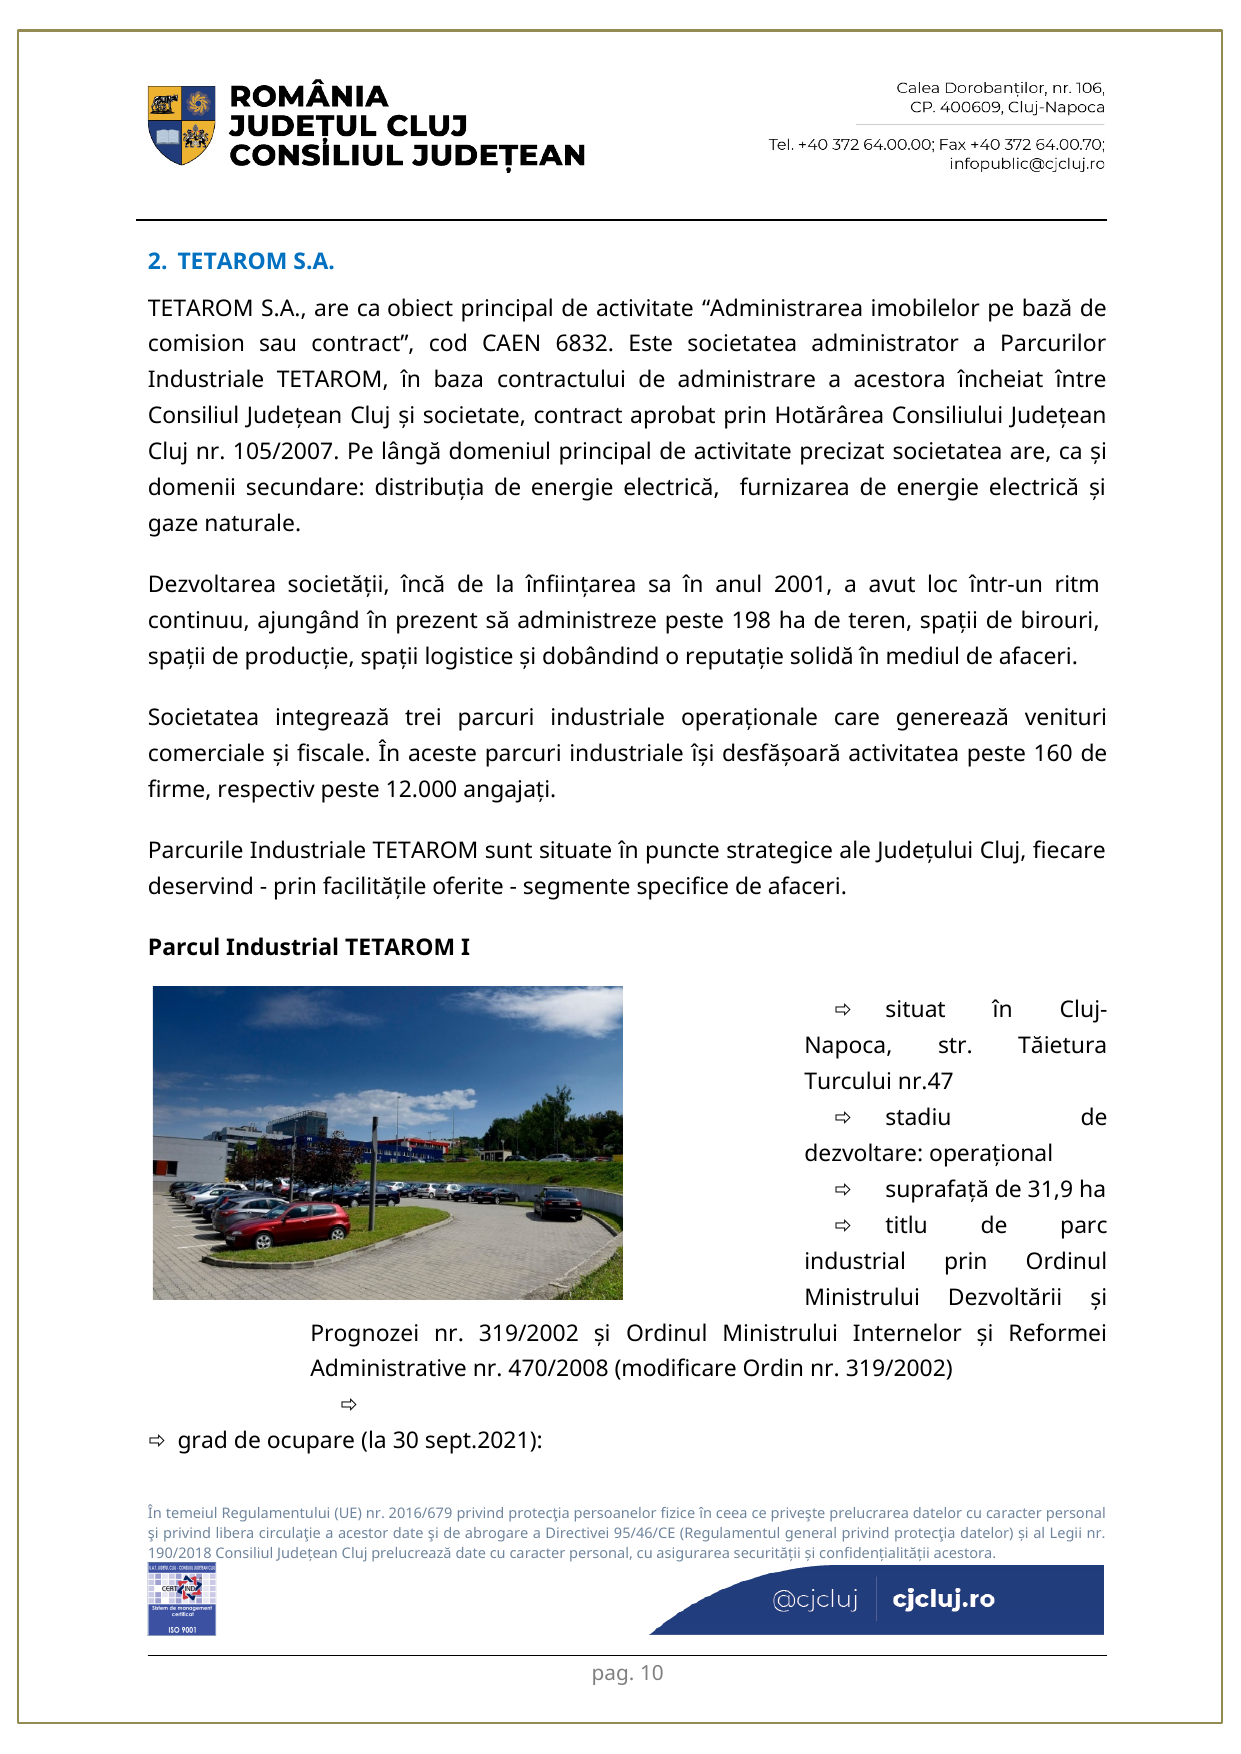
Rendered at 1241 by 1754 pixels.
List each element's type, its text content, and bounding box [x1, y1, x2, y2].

picture [152, 986, 623, 1300]
picture [147, 79, 585, 173]
list suprafaţă de 31,9 ha [623, 1173, 1107, 1204]
list grad de ocupare (la 30 sept.2021): [148, 1424, 1107, 1456]
picture [147, 1562, 217, 1636]
text TETAROM S.A., are ca obiect principal de activitate “Administrarea imobilelor pe bază de comision sau contract”, cod CAEN 6832. Este societatea administrator a Parcurilor Industriale TETAROM, în baza contractului de administrare a acestora încheiat între Consiliul Județean Cluj și societate, contract aprobat prin Hotărârea Consiliului Județean Cluj nr. 105/2007. Pe lângă domeniul principal de activitate precizat societatea are, ca și domenii secundare: distribuția de energie electrică, furnizarea de energie electrică și gaze naturale. [148, 502, 1107, 538]
text Parcurile Industriale TETAROM sunt situate în puncte strategice ale Județului Cluj, fiecare deservind - prin facilitățile oferite - segmente specifice de afaceri. [148, 834, 1107, 901]
text Dezvoltarea societății, încă de la înființarea sa în anul 2001, a avut loc într-un ritm continuu, ajungând în prezent să administreze peste 198 ha de teren, spații de birouri, spații de producție, spații logistice și dobândind o reputație solidă în mediul de afaceri. [148, 568, 1101, 671]
text TETAROM S.A., are ca obiect principal de activitate “Administrarea imobilelor pe bază de comision sau contract”, cod CAEN 6832. Este societatea administrator a Parcurilor Industriale TETAROM, în baza contractului de administrare a acestora încheiat între Consiliul Județean Cluj și societate, contract aprobat prin Hotărârea Consiliului Județean Cluj nr. 105/2007. Pe lângă domeniul principal de activitate precizat societatea are, ca și domenii secundare: distribuția de energie electrică, furnizarea de energie electrică și gaze naturale. [148, 359, 1107, 471]
list stadiu de dezvoltare: operațional [623, 1101, 1107, 1168]
picture [648, 1565, 1104, 1635]
text Parcul Industrial TETAROM I [148, 931, 1107, 962]
list situat în Cluj-Napoca, str. Tăietura Turcului nr.47 [623, 993, 1107, 1096]
picture [768, 79, 1105, 173]
text Societatea integrează trei parcuri industriale operaţionale care generează venituri comerciale și fiscale. În aceste parcuri industriale își desfăşoară activitatea peste 160 de firme, respectiv peste 12.000 angajați. [148, 701, 1107, 804]
text TETAROM S.A., are ca obiect principal de activitate “Administrarea imobilelor pe bază de comision sau contract”, cod CAEN 6832. Este societatea administrator a Parcurilor Industriale TETAROM, în baza contractului de administrare a acestora încheiat între Consiliul Județean Cluj și societate, contract aprobat prin Hotărârea Consiliului Județean Cluj nr. 105/2007. Pe lângă domeniul principal de activitate precizat societatea are, ca și domenii secundare: distribuția de energie electrică, furnizarea de energie electrică și gaze naturale. [148, 291, 1107, 328]
list TETAROM S.A. [148, 244, 1107, 276]
list titlu de parc industrial prin Ordinul Ministrului Dezvoltării și Prognozei nr. 319/2002 și Ordinul Ministrului Internelor și Reformei Administrative nr. 470/2008 (modificare Ordin nr. 319/2002) [310, 1209, 1107, 1384]
